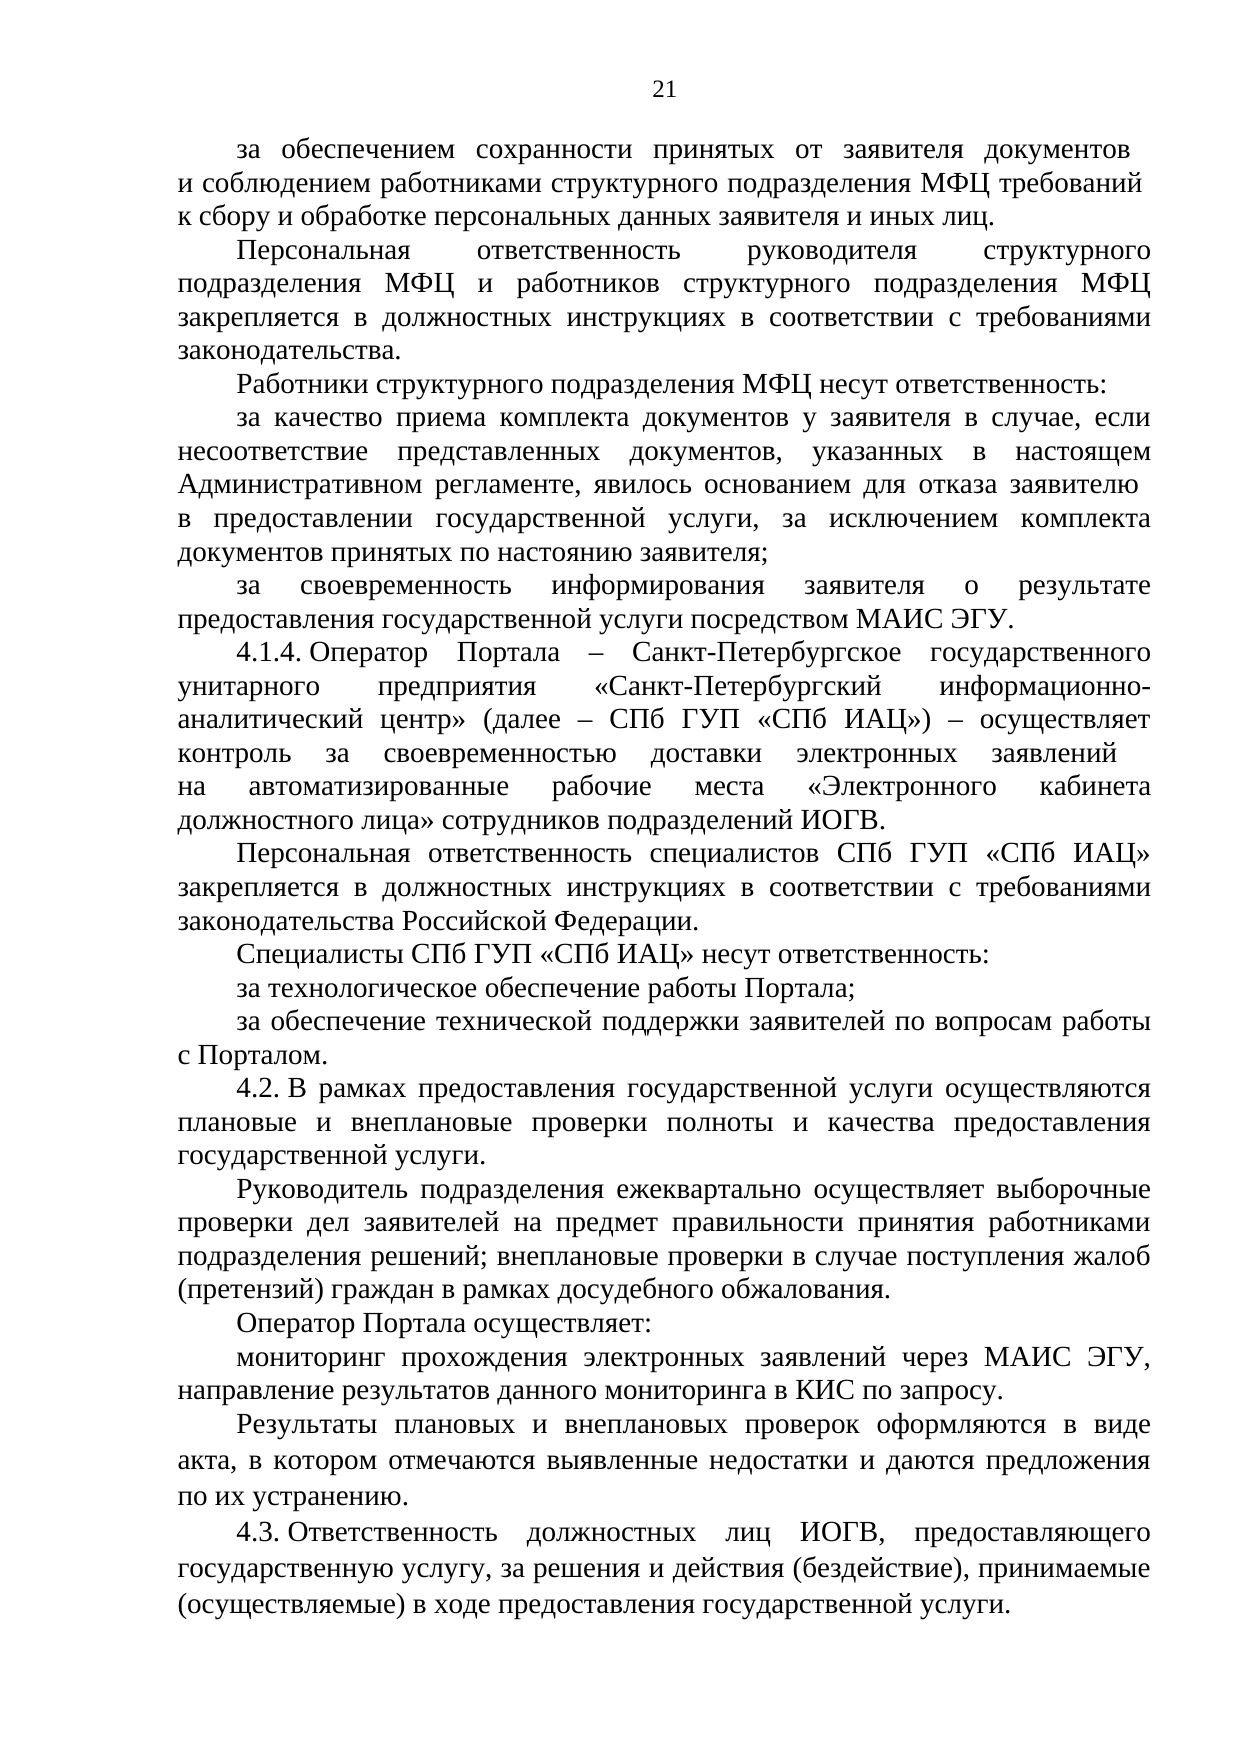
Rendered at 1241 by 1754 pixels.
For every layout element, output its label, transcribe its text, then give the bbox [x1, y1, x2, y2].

text за качество приема комплекта документов у заявителя в случае, если несоответствие представленных документов, указанных в настоящем Административном регламенте, явилось основанием для отказа заявителю в предоставлении государственной услуги, за исключением комплекта документов принятых по настоянию заявителя; [177, 399, 1152, 567]
text за обеспечением сохранности принятых от заявителя документов и соблюдением работниками структурного подразделения МФЦ требований к сбору и обработке персональных данных заявителя и иных лиц. [177, 131, 1152, 232]
text Персональная ответственность специалистов СПб ГУП «СПб ИАЦ» закрепляется в должностных инструкциях в соответствии с требованиями законодательства Российской Федерации. [177, 836, 1152, 936]
text 4.1.4. Оператор Портала – Санкт-Петербургское государственного унитарного предприятия «Санкт-Петербургский информационно-аналитический центр» (далее – СПб ГУП «СПб ИАЦ») – осуществляет контроль за своевременностью доставки электронных заявлений на автоматизированные рабочие места «Электронного кабинета должностного лица» сотрудников подразделений ИОГВ. [177, 634, 1152, 836]
text мониторинг прохождения электронных заявлений через МАИС ЭГУ, направление результатов данного мониторинга в КИС по запросу. [177, 1339, 1152, 1406]
text Оператор Портала осуществляет: [177, 1305, 1152, 1339]
text 4.3. Ответственность должностных лиц ИОГВ, предоставляющего государственную услугу, за решения и действия (бездействие), принимаемые (осуществляемые) в ходе предоставления государственной услуги. [177, 1514, 1152, 1620]
text за обеспечение технической поддержки заявителей по вопросам работы с Порталом. [177, 1003, 1152, 1070]
text Работники структурного подразделения МФЦ несут ответственность: [177, 366, 1152, 399]
text за технологическое обеспечение работы Портала; [177, 970, 1152, 1003]
text Персональная ответственность руководителя структурного подразделения МФЦ и работников структурного подразделения МФЦ закрепляется в должностных инструкциях в соответствии с требованиями законодательства. [177, 232, 1152, 366]
text Результаты плановых и внеплановых проверок оформляются в виде акта, в котором отмечаются выявленные недостатки и даются предложения по их устранению. [177, 1406, 1152, 1512]
text 4.2. В рамках предоставления государственной услуги осуществляются плановые и внеплановые проверки полноты и качества предоставления государственной услуги. [177, 1070, 1152, 1171]
text Специалисты СПб ГУП «СПб ИАЦ» несут ответственность: [177, 936, 1152, 970]
text за своевременность информирования заявителя о результате предоставления государственной услуги посредством МАИС ЭГУ. [177, 567, 1152, 634]
text Руководитель подразделения ежеквартально осуществляет выборочные проверки дел заявителей на предмет правильности принятия работниками подразделения решений; внеплановые проверки в случае поступления жалоб (претензий) граждан в рамках досудебного обжалования. [177, 1171, 1152, 1305]
